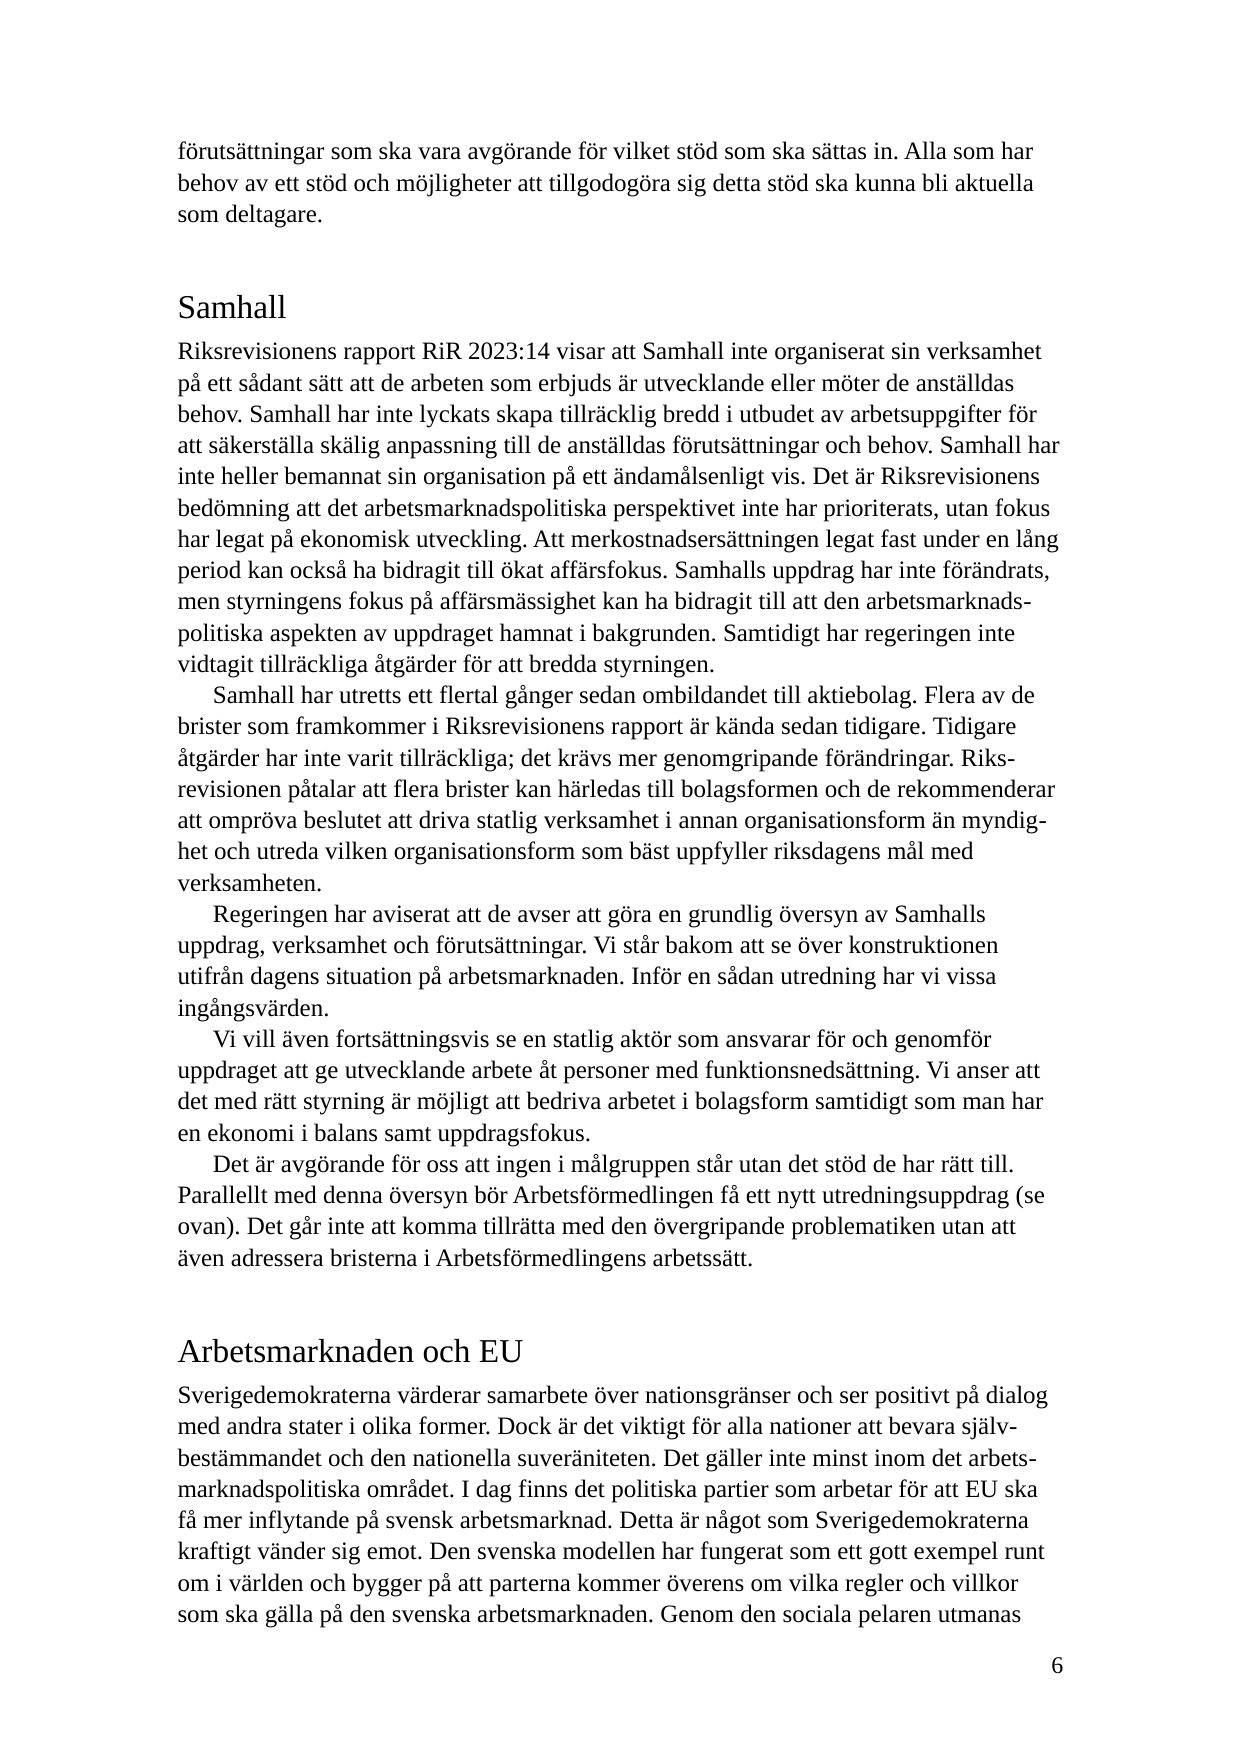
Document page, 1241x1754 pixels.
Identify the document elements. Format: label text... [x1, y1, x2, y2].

text Samhall har utretts ett flertal gånger sedan ombildandet till aktiebolag. Flera av de brister som framkommer i Riksrevisionens rapport är kända sedan tidigare. Tidigare åtgärder har inte varit tillräckliga; det krävs mer genomgripande förändringar. Riksrevisionen påtalar att flera brister kan härledas till bolagsformen och de rekommenderar att ompröva beslutet att driva statlig verksamhet i annan organisationsform än myndighet och utreda vilken organisationsform som bäst uppfyller riksdagens mål med verksamheten. [177, 678, 1063, 896]
text Regeringen har aviserat att de avser att göra en grundlig översyn av Samhalls uppdrag, verksamhet och förutsättningar. Vi står bakom att se över konstruktionen utifrån dagens situation på arbetsmarknaden. Inför en sådan utredning har vi vissa ingångsvärden. [177, 896, 1063, 1021]
subtitle Samhall [177, 290, 1063, 326]
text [177, 1378, 1063, 1628]
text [177, 134, 1063, 228]
subtitle Arbetsmarknaden och EU [177, 1334, 1063, 1369]
text Det är avgörande för oss att ingen i målgruppen står utan det stöd de har rätt till. Parallellt med denna översyn bör Arbetsförmedlingen få ett nytt utredningsuppdrag (se ovan). Det går inte att komma tillrätta med den övergripande problematiken utan att även adressera bristerna i Arbetsförmedlingens arbetssätt. [177, 1146, 1063, 1271]
text Riksrevisionens rapport RiR 2023:14 visar att Samhall inte organiserat sin verksamhet på ett sådant sätt att de arbeten som erbjuds är utvecklande eller möter de anställdas behov. Samhall har inte lyckats skapa tillräcklig bredd i utbudet av arbetsuppgifter för att säkerställa skälig anpassning till de anställdas förutsättningar och behov. Samhall har inte heller bemannat sin organisation på ett ändamålsenligt vis. Det är Riksrevisionens bedömning att det arbetsmarknadspolitiska perspektivet inte har prioriterats, utan fokus har legat på ekonomisk utveckling. Att merkostnadsersättningen legat fast under en lång period kan också ha bidragit till ökat affärsfokus. Samhalls uppdrag har inte förändrats, men styrningens fokus på affärsmässighet kan ha bidragit till att den arbetsmarknadspolitiska aspekten av uppdraget hamnat i bakgrunden. Samtidigt har regeringen inte vidtagit tillräckliga åtgärder för att bredda styrningen. [177, 334, 1063, 678]
text Vi vill även fortsättningsvis se en statlig aktör som ansvarar för och genomför uppdraget att ge utvecklande arbete åt personer med funktionsnedsättning. Vi anser att det med rätt styrning är möjligt att bedriva arbetet i bolagsform samtidigt som man har en ekonomi i balans samt uppdragsfokus. [177, 1021, 1063, 1146]
